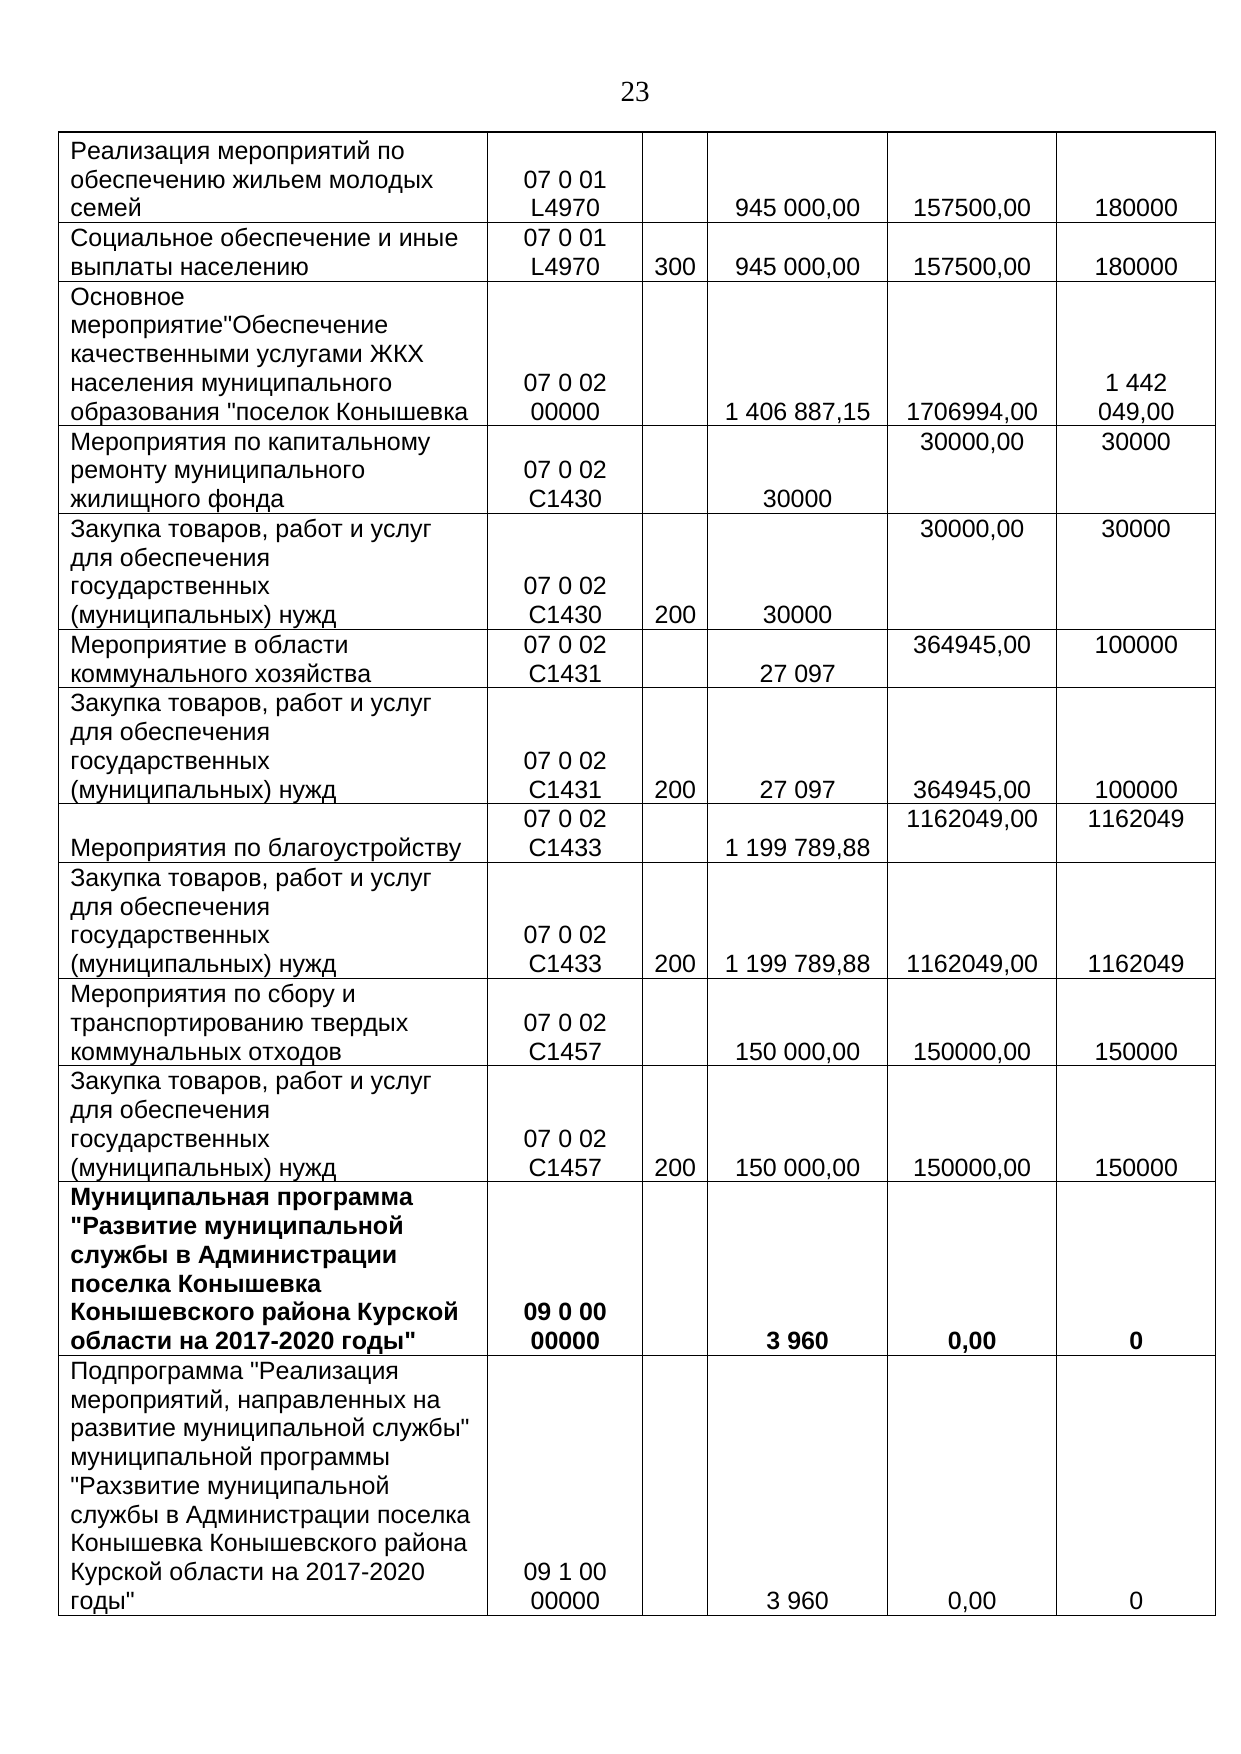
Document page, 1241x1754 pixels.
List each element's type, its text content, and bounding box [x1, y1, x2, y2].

table_cell [643, 1356, 707, 1614]
table_cell 200 [643, 514, 707, 629]
table_cell 150 000,00 [708, 1066, 887, 1181]
table_cell [643, 1182, 707, 1355]
table_cell 1 442 049,00 [1057, 282, 1215, 425]
table_cell 1162049 [1057, 863, 1215, 978]
table_cell 300 [643, 223, 707, 281]
table_cell 945 000,00 [708, 133, 887, 222]
table_cell Реализация мероприятий по обеспечению жильем молодых семей [59, 133, 487, 222]
table_cell Социальное обеспечение и иные выплаты населению [59, 223, 487, 281]
table_cell Основное мероприятие"Обеспечение качественными услугами ЖКХ населения муниципального образования "поселок Конышевка [59, 282, 487, 425]
table_cell Мероприятия по благоустройству [59, 804, 487, 862]
table_cell 180000 [1057, 133, 1215, 222]
table_cell 07 0 01 L4970 [488, 223, 642, 281]
table_cell 3 960 [708, 1356, 887, 1614]
table_cell 07 0 02 С1457 [488, 1066, 642, 1181]
table_cell 200 [643, 688, 707, 803]
table_cell 07 0 02 С1433 [488, 863, 642, 978]
table_cell 07 0 02 С1430 [488, 426, 642, 513]
table_cell 157500,00 [888, 133, 1056, 222]
table_cell 0,00 [888, 1356, 1056, 1614]
table_cell 07 0 02 С1431 [488, 688, 642, 803]
table_cell 07 0 02 С1430 [488, 514, 642, 629]
table_cell 09 1 00 00000 [488, 1356, 642, 1614]
table_cell 1 406 887,15 [708, 282, 887, 425]
table_cell Подпрограмма "Реализация мероприятий, направленных на развитие муниципальной службы" муниципальной программы "Рахзвитие муниципальной службы в Администрации поселка Конышевка Конышевского района Курской области на 2017-2020 годы" [59, 1356, 487, 1614]
table_cell 200 [643, 863, 707, 978]
table_cell 07 0 01 L4970 [488, 133, 642, 222]
table_cell [643, 133, 707, 222]
table_cell [643, 630, 707, 687]
table_cell 150000 [1057, 979, 1215, 1065]
table_cell 157500,00 [888, 223, 1056, 281]
table_cell 30000,00 [888, 514, 1056, 629]
table_cell Закупка товаров, работ и услуг для обеспечения государственных (муниципальных) нужд [59, 688, 487, 803]
table_cell 1162049,00 [888, 804, 1056, 862]
table_cell 30000 [1057, 514, 1215, 629]
table_cell 07 0 02 С1457 [488, 979, 642, 1065]
table_cell [643, 979, 707, 1065]
table_cell Мероприятия по сбору и транспортированию твердых коммунальных отходов [59, 979, 487, 1065]
table_cell 150000,00 [888, 979, 1056, 1065]
table_cell 0 [1057, 1356, 1215, 1614]
table_cell 09 0 00 00000 [488, 1182, 642, 1355]
table_cell 200 [643, 1066, 707, 1181]
table_cell [643, 804, 707, 862]
table_cell 0,00 [888, 1182, 1056, 1355]
table_cell 07 0 02 С1433 [488, 804, 642, 862]
table_cell 1 199 789,88 [708, 863, 887, 978]
table_cell 30000 [1057, 426, 1215, 513]
table_cell 27 097 [708, 630, 887, 687]
table_cell 945 000,00 [708, 223, 887, 281]
table_cell 30000 [708, 426, 887, 513]
table_cell 30000,00 [888, 426, 1056, 513]
table_cell 364945,00 [888, 630, 1056, 687]
table_cell Мероприятие в области коммунального хозяйства [59, 630, 487, 687]
table_cell 3 960 [708, 1182, 887, 1355]
table_cell 1 199 789,88 [708, 804, 887, 862]
table_cell [643, 282, 707, 425]
table_cell 180000 [1057, 223, 1215, 281]
table_cell 27 097 [708, 688, 887, 803]
table_cell [643, 426, 707, 513]
table_cell 1162049,00 [888, 863, 1056, 978]
table_cell 1706994,00 [888, 282, 1056, 425]
table_cell Мероприятия по капитальному ремонту муниципального жилищного фонда [59, 426, 487, 513]
table_cell Закупка товаров, работ и услуг для обеспечения государственных (муниципальных) нужд [59, 514, 487, 629]
table_cell 07 0 02 00000 [488, 282, 642, 425]
table_cell 150000 [1057, 1066, 1215, 1181]
table_cell 1162049 [1057, 804, 1215, 862]
table_cell 364945,00 [888, 688, 1056, 803]
table_cell 150 000,00 [708, 979, 887, 1065]
table_cell 07 0 02 С1431 [488, 630, 642, 687]
table_cell 0 [1057, 1182, 1215, 1355]
table_cell 100000 [1057, 630, 1215, 687]
table_cell 100000 [1057, 688, 1215, 803]
table_cell Муниципальная программа "Развитие муниципальной службы в Администрации поселка Конышевка Конышевского района Курской области на 2017-2020 годы" [59, 1182, 487, 1355]
table_cell Закупка товаров, работ и услуг для обеспечения государственных (муниципальных) нужд [59, 1066, 487, 1181]
table_cell 30000 [708, 514, 887, 629]
table_cell Закупка товаров, работ и услуг для обеспечения государственных (муниципальных) нужд [59, 863, 487, 978]
table_cell 150000,00 [888, 1066, 1056, 1181]
